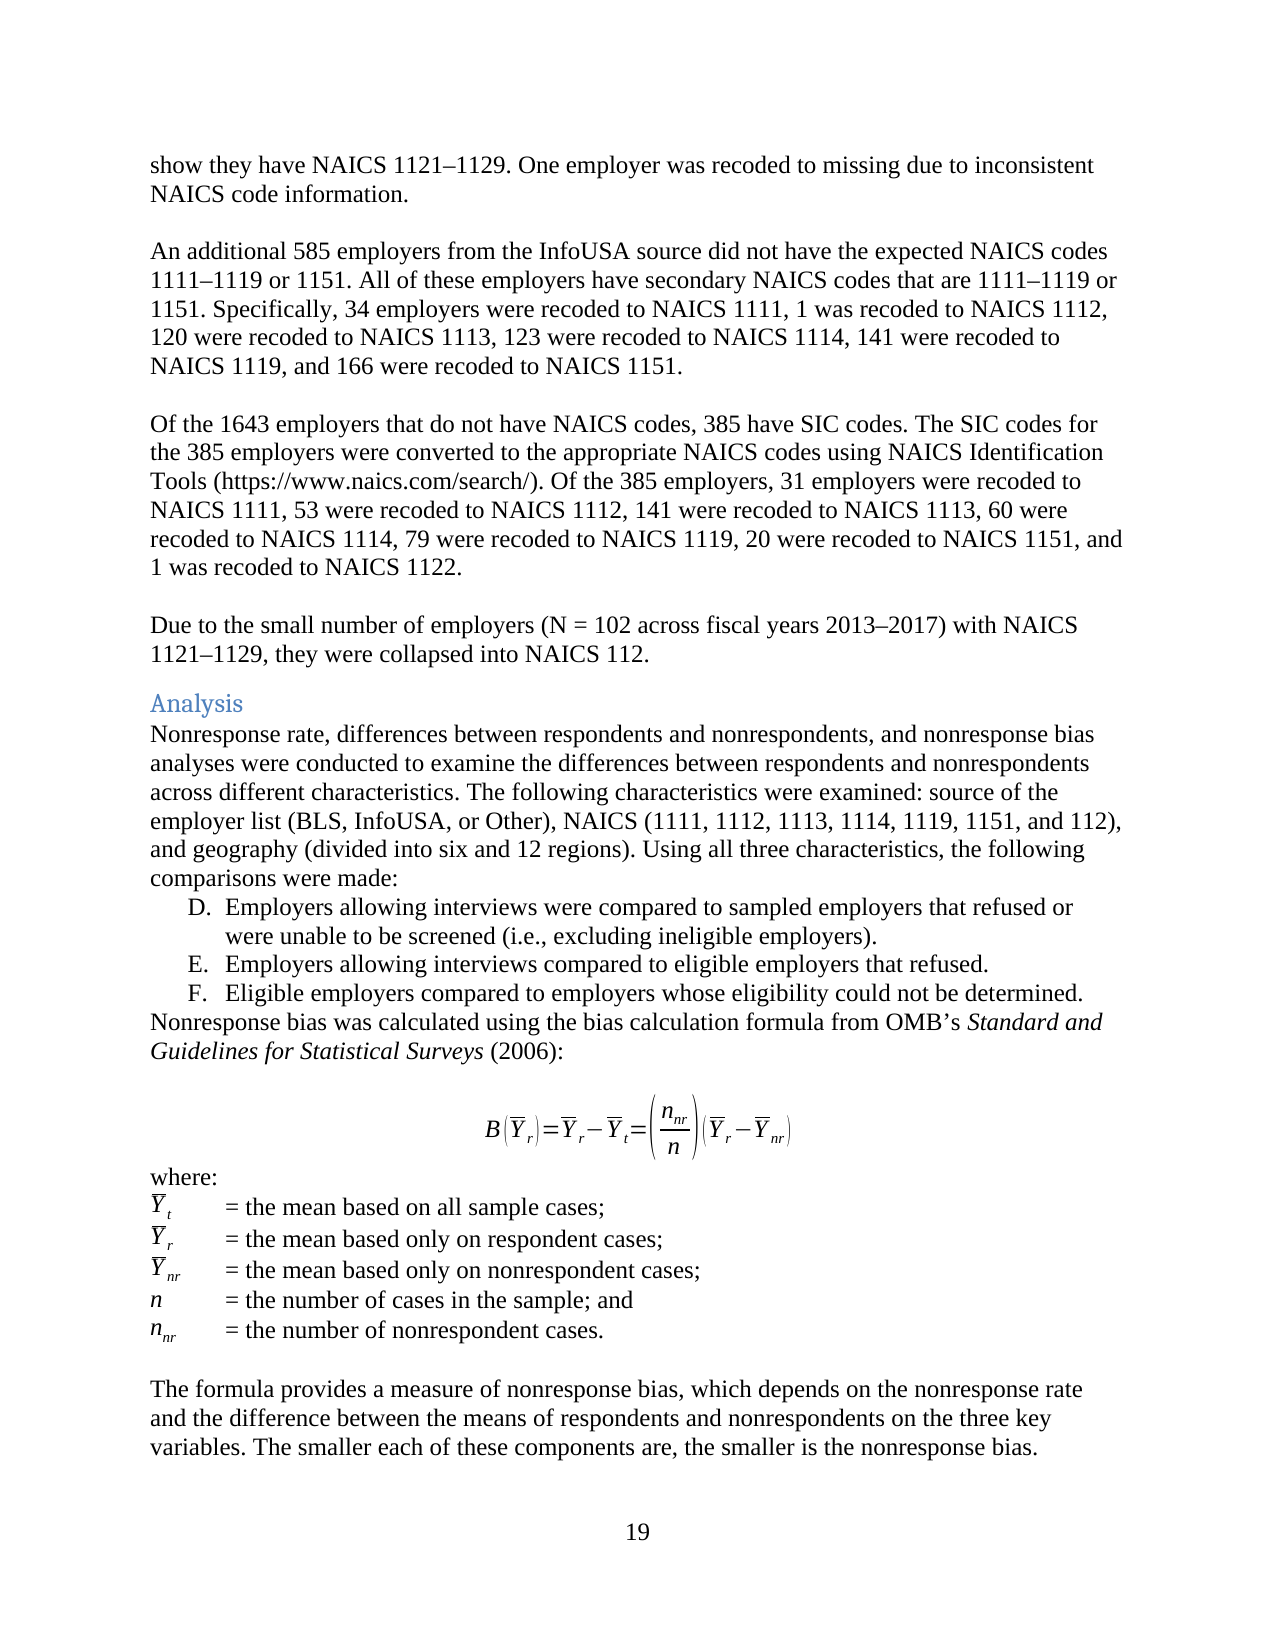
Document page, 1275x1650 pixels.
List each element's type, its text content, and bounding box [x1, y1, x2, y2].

text = the number of cases in the sample; and [150, 1285, 1125, 1314]
text = the number of nonrespondent cases. [150, 1314, 1125, 1345]
text Nonresponse rate, differences between respondents and nonrespondents, and nonresponse bias analyses were conducted to examine the differences between respondents and nonrespondents across different characteristics. The following characteristics were examined: source of the employer list (BLS, InfoUSA, or Other), NAICS (1111, 1112, 1113, 1114, 1119, 1151, and 112), and geography (divided into six and 12 regions). Using all three characteristics, the following comparisons were made: [150, 719, 1125, 892]
text = the mean based only on respondent cases; [150, 1222, 1125, 1254]
text An additional 585 employers from the InfoUSA source did not have the expected NAICS codes 1111–1119 or 1151. All of these employers have secondary NAICS codes that are 1111–1119 or 1151. Specifically, 34 employers were recoded to NAICS 1111, 1 was recoded to NAICS 1112, 120 were recoded to NAICS 1113, 123 were recoded to NAICS 1114, 141 were recoded to NAICS 1119, and 166 were recoded to NAICS 1151. [150, 236, 1125, 380]
text Due to the small number of employers (N = 102 across fiscal years 2013–2017) with NAICS 1121–1129, they were collapsed into NAICS 112. [150, 610, 1125, 667]
text Of the 1643 employers that do not have NAICS codes, 385 have SIC codes. The SIC codes for the 385 employers were converted to the appropriate NAICS codes using NAICS Identification Tools (https://www.naics.com/search/). Of the 385 employers, 31 employers were recoded to NAICS 1111, 53 were recoded to NAICS 1112, 141 were recoded to NAICS 1113, 60 were recoded to NAICS 1114, 79 were recoded to NAICS 1119, 20 were recoded to NAICS 1151, and 1 was recoded to NAICS 1122. [150, 409, 1125, 581]
text Nonresponse bias was calculated using the bias calculation formula from OMB’s Standard and Guidelines for Statistical Surveys (2006): [150, 1007, 1125, 1064]
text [150, 150, 1125, 207]
text where: [150, 1162, 1125, 1191]
list Employers allowing interviews compared to eligible employers that refused. [187, 949, 1125, 978]
text = the mean based on all sample cases; [150, 1191, 1125, 1222]
text = the mean based only on nonrespondent cases; [150, 1254, 1125, 1285]
list Eligible employers compared to employers whose eligibility could not be determined. [187, 978, 1125, 1007]
subtitle Analysis [150, 688, 1125, 719]
list Employers allowing interviews were compared to sampled employers that refused or were unable to be screened (i.e., excluding ineligible employers). [187, 892, 1125, 949]
text The formula provides a measure of nonresponse bias, which depends on the nonresponse rate and the difference between the means of respondents and nonrespondents on the three key variables. The smaller each of these components are, the smaller is the nonresponse bias. [150, 1374, 1125, 1460]
